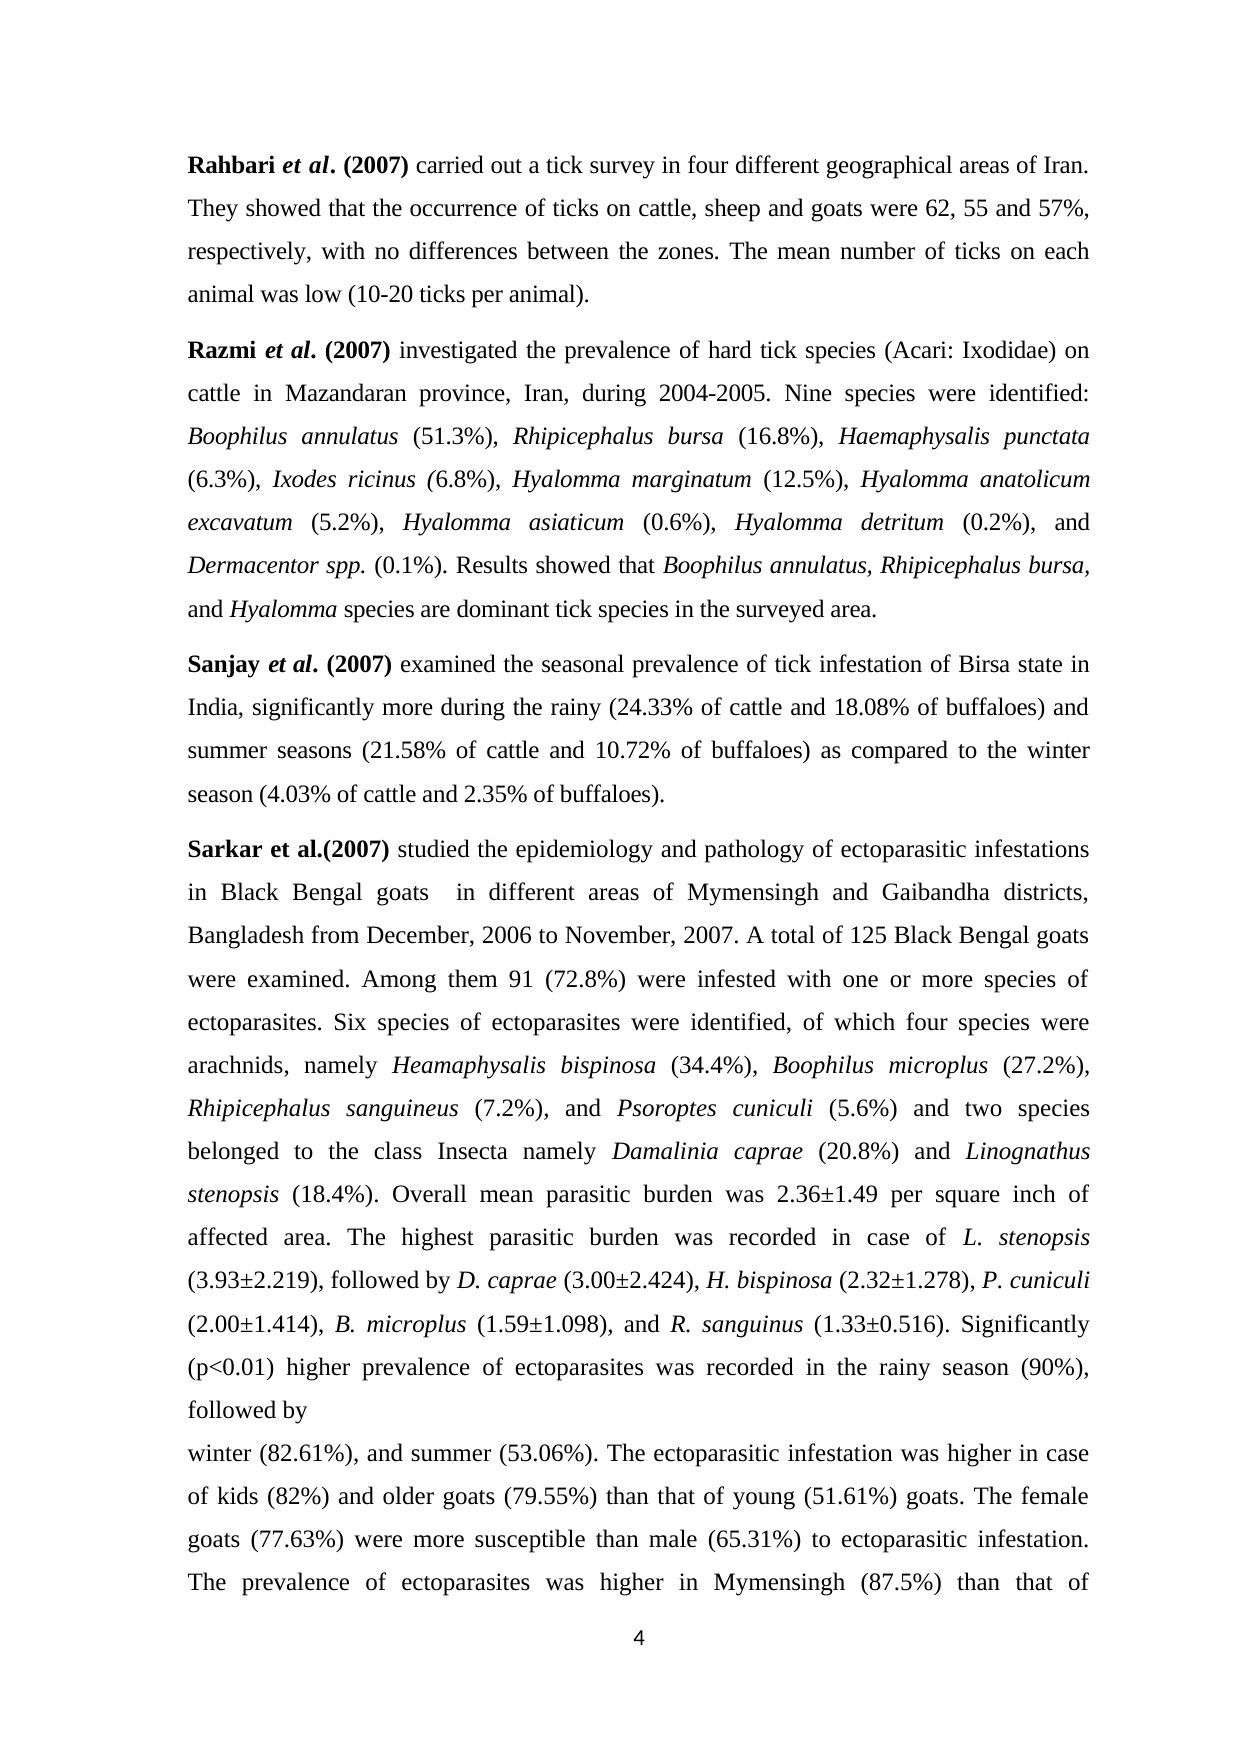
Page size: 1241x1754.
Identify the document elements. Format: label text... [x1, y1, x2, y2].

text Rahbari et al. (2007) carried out a tick survey in four different geographical areas of Iran. They showed that the occurrence of ticks on cattle, sheep and goats were 62, 55 and 57%, respectively, with no differences between the zones. The mean number of ticks on each animal was low (10-20 ticks per animal). [187, 150, 1090, 308]
text Sarkar et al.(2007) studied the epidemiology and pathology of ectoparasitic infestations in Black Bengal goats in different areas of Mymensingh and Gaibandha districts, Bangladesh from December, 2006 to November, 2007. A total of 125 Black Bengal goats were examined. Among them 91 (72.8%) were infested with one or more species of ectoparasites. Six species of ectoparasites were identified, of which four species were arachnids, namely Heamaphysalis bispinosa (34.4%), Boophilus microplus (27.2%), Rhipicephalus sanguineus (7.2%), and Psoroptes cuniculi (5.6%) and two species belonged to the class Insecta namely Damalinia caprae (20.8%) and Linognathus stenopsis (18.4%). Overall mean parasitic burden was 2.36±1.49 per square inch of affected area. The highest parasitic burden was recorded in case of L. stenopsis (3.93±2.219), followed by D. caprae (3.00±2.424), H. bispinosa (2.32±1.278), P. cuniculi (2.00±1.414), B. microplus (1.59±1.098), and R. sanguinus (1.33±0.516). Significantly (p<0.01) higher prevalence of ectoparasites was recorded in the rainy season (90%), followed by [187, 834, 1090, 1424]
text Razmi et al. (2007) investigated the prevalence of hard tick species (Acari: Ixodidae) on cattle in Mazandaran province, Iran, during 2004-2005. Nine species were identified: Boophilus annulatus (51.3%), Rhipicephalus bursa (16.8%), Haemaphysalis punctata (6.3%), Ixodes ricinus (6.8%), Hyalomma marginatum (12.5%), Hyalomma anatolicum excavatum (5.2%), Hyalomma asiaticum (0.6%), Hyalomma detritum (0.2%), and Dermacentor spp. (0.1%). Results showed that Boophilus annulatus, Rhipicephalus bursa, and Hyalomma species are dominant tick species in the surveyed area. [187, 335, 1090, 622]
text Sanjay et al. (2007) examined the seasonal prevalence of tick infestation of Birsa state in India, significantly more during the rainy (24.33% of cattle and 18.08% of buffaloes) and summer seasons (21.58% of cattle and 10.72% of buffaloes) as compared to the winter season (4.03% of cattle and 2.35% of buffaloes). [187, 649, 1090, 807]
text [187, 1438, 1090, 1596]
